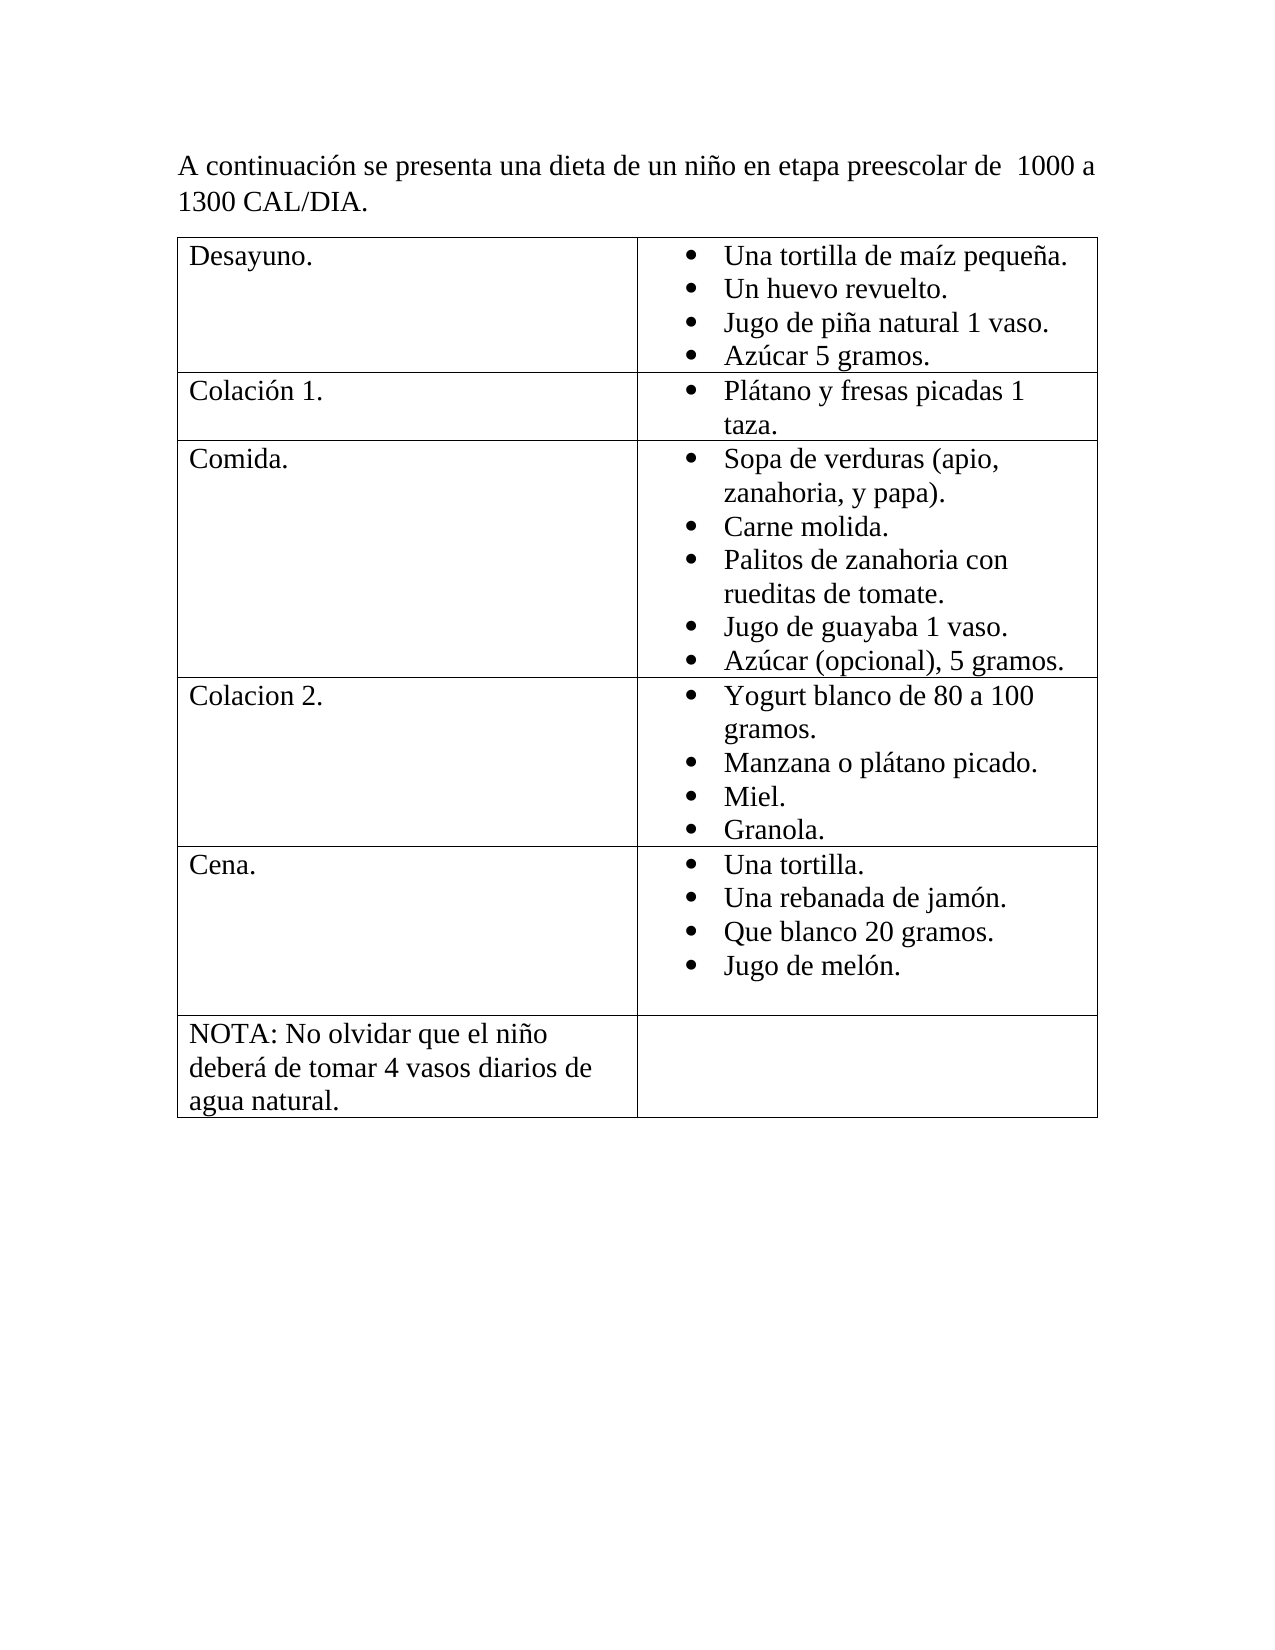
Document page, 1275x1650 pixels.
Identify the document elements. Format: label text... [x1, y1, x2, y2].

table_cell Una tortilla. Una rebanada de jamón. Que blanco 20 gramos. Jugo de melón. [638, 847, 1097, 1015]
table_cell Comida. [178, 441, 637, 677]
table_cell Yogurt blanco de 80 a 100 gramos. Manzana o plátano picado. Miel. Granola. [638, 678, 1097, 846]
table_header Desayuno. [178, 238, 637, 372]
table_cell Sopa de verduras (apio, zanahoria, y papa). Carne molida. Palitos de zanahoria con rueditas de tomate. Jugo de guayaba 1 vaso. Azúcar (opcional), 5 gramos. [638, 441, 1097, 677]
text A continuación se presenta una dieta de un niño en etapa preescolar de 1000 a 1300 CAL/DIA. [177, 148, 1098, 217]
table_cell [638, 1016, 1097, 1117]
table_cell Colación 1. [178, 373, 637, 440]
table_cell Colacion 2. [178, 678, 637, 846]
table_cell NOTA: No olvidar que el niño deberá de tomar 4 vasos diarios de agua natural. [178, 1016, 637, 1117]
table_cell Plátano y fresas picadas 1 taza. [638, 373, 1097, 440]
table_cell Cena. [178, 847, 637, 1015]
table_header Una tortilla de maíz pequeña. Un huevo revuelto. Jugo de piña natural 1 vaso. Azúcar 5 gramos. [638, 238, 1097, 372]
